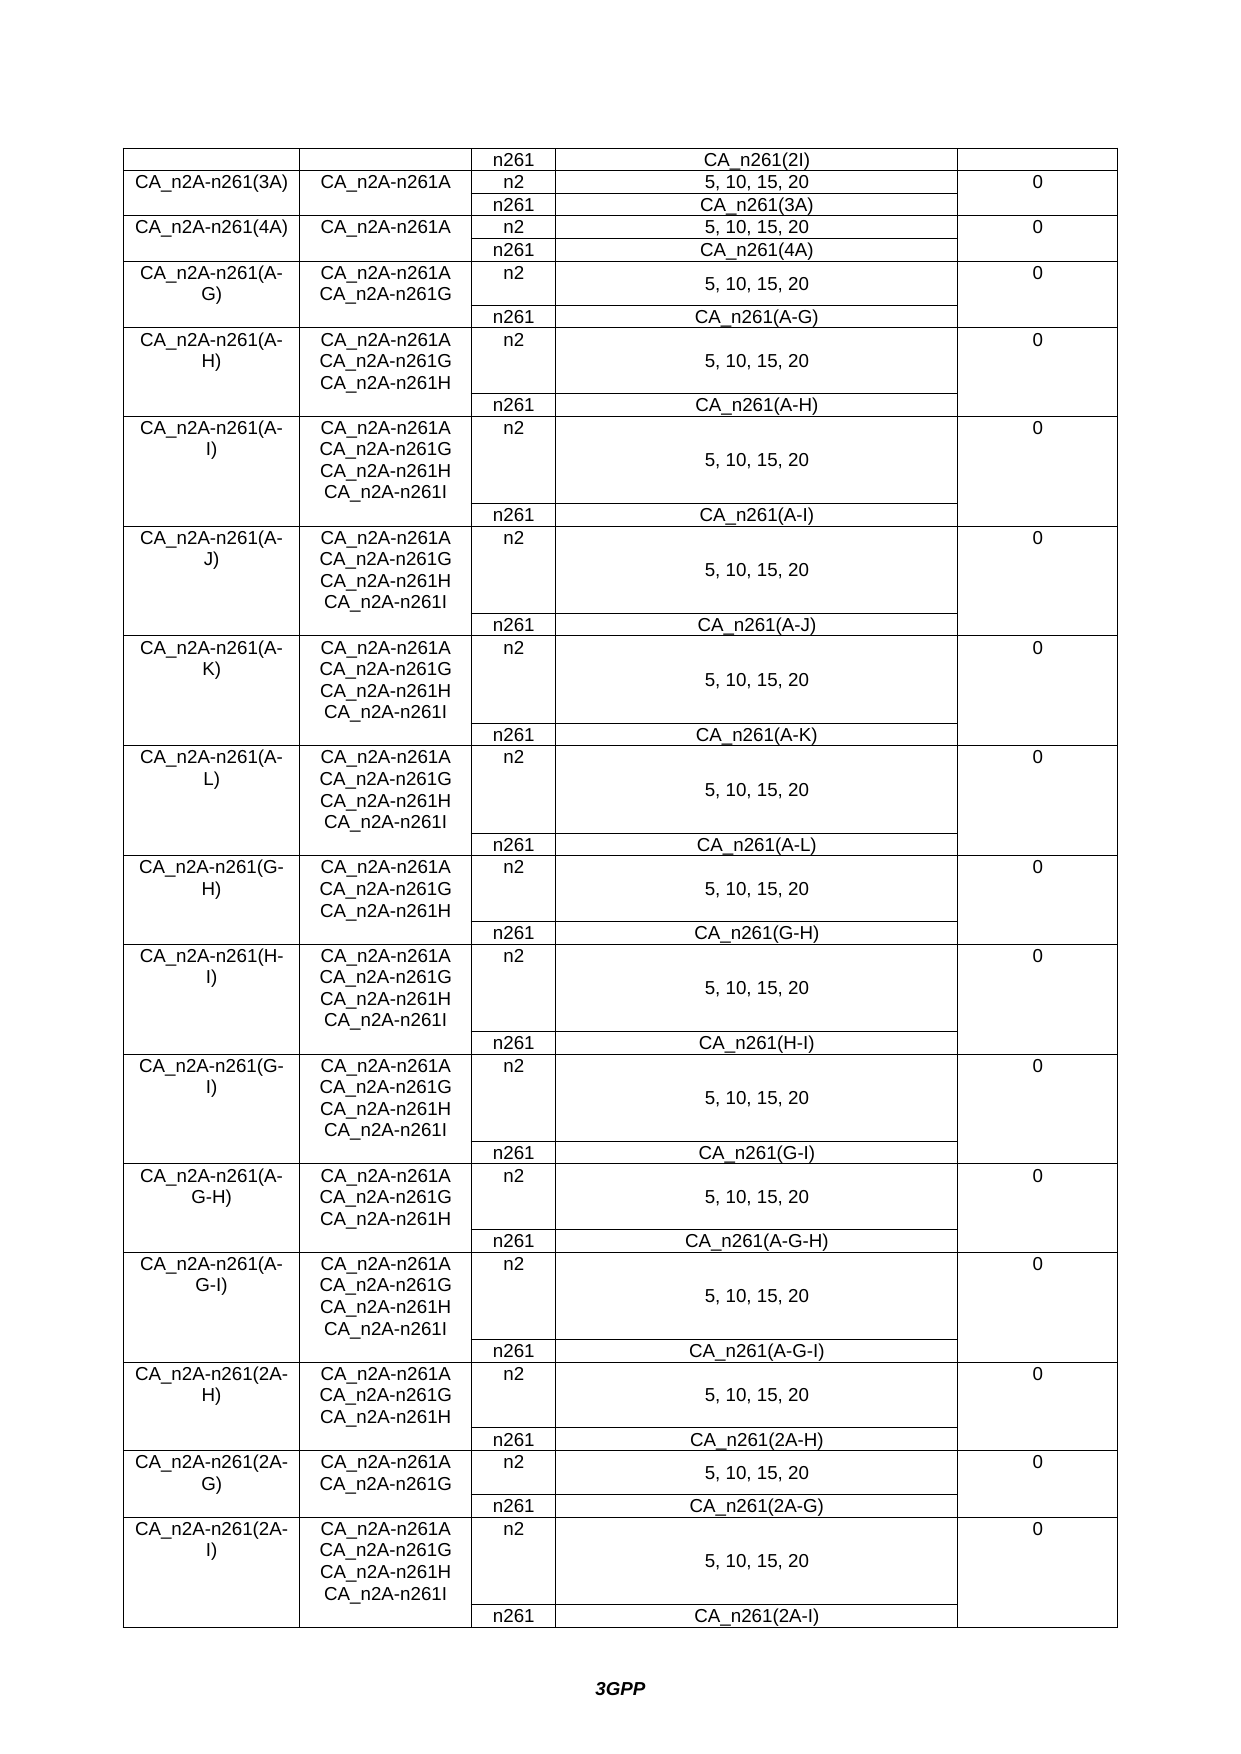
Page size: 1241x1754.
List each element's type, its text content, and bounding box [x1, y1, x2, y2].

table_cell [300, 1339, 471, 1362]
table_cell n2 [472, 262, 555, 305]
table_cell CA_n2A-n261(A-H) [124, 328, 299, 393]
table_cell n2 [472, 636, 555, 723]
table_cell CA_n261(4A) [556, 239, 957, 261]
table_cell n261 [472, 1605, 555, 1627]
table_cell [124, 833, 299, 855]
table_cell 5, 10, 15, 20 [556, 527, 957, 613]
table_cell CA_n2A-n261A CA_n2A-n261G CA_n2A-n261H CA_n2A-n261I [300, 1518, 471, 1604]
table_cell n261 [472, 1032, 555, 1053]
table_cell n261 [472, 834, 555, 855]
table_cell n261 [472, 149, 555, 170]
table_cell n261 [472, 306, 555, 327]
table_cell CA_n2A-n261(A-J) [124, 527, 299, 613]
table_cell 5, 10, 15, 20 [556, 216, 957, 238]
table_cell [124, 1339, 299, 1362]
table_cell n261 [472, 194, 555, 215]
table_cell [124, 305, 299, 327]
table_cell n261 [472, 1340, 555, 1362]
table_cell [124, 238, 299, 261]
table_cell [300, 503, 471, 526]
table_cell [300, 238, 471, 261]
table_cell CA_n2A-n261(A-G-H) [124, 1164, 299, 1229]
table_cell n261 [472, 394, 555, 416]
table_cell CA_n2A-n261(2A-I) [124, 1518, 299, 1604]
table_cell CA_n2A-n261A CA_n2A-n261G CA_n2A-n261H CA_n2A-n261I [300, 636, 471, 723]
table_cell CA_n261(A-G) [556, 306, 957, 327]
table_cell n2 [472, 328, 555, 393]
table_cell CA_n2A-n261A CA_n2A-n261G CA_n2A-n261H CA_n2A-n261I [300, 945, 471, 1031]
table_cell n261 [472, 1230, 555, 1252]
table_cell CA_n2A-n261(2A-G) [124, 1451, 299, 1494]
table_cell CA_n2A-n261(A-I) [124, 417, 299, 503]
table_cell 0 [958, 527, 1117, 613]
table_cell [300, 1604, 471, 1627]
table_cell 0 [958, 171, 1117, 193]
table_cell n2 [472, 746, 555, 833]
table_cell 5, 10, 15, 20 [556, 328, 957, 393]
table_cell CA_n261(A-J) [556, 614, 957, 635]
table_cell CA_n2A-n261A CA_n2A-n261G [300, 262, 471, 305]
table_cell CA_n2A-n261(A-L) [124, 746, 299, 833]
table_cell CA_n2A-n261A [300, 216, 471, 238]
table_cell [300, 723, 471, 745]
table_cell 0 [958, 216, 1117, 238]
table_cell 5, 10, 15, 20 [556, 1451, 957, 1494]
table_cell [958, 1141, 1117, 1163]
table_cell [958, 503, 1117, 526]
table_cell [300, 1427, 471, 1450]
table_cell CA_n261(H-I) [556, 1032, 957, 1053]
table_cell [958, 238, 1117, 261]
table_cell [300, 393, 471, 416]
table_cell n261 [472, 922, 555, 943]
table_cell n261 [472, 504, 555, 526]
table_cell CA_n261(3A) [556, 194, 957, 215]
table_cell 0 [958, 328, 1117, 393]
table_cell [958, 921, 1117, 943]
table_cell [300, 305, 471, 327]
table_cell [124, 921, 299, 943]
table_cell 0 [958, 1253, 1117, 1339]
table_cell 5, 10, 15, 20 [556, 171, 957, 193]
table_cell 5, 10, 15, 20 [556, 945, 957, 1031]
table_cell CA_n261(A-G-I) [556, 1340, 957, 1362]
table_cell 0 [958, 262, 1117, 305]
table_cell 0 [958, 856, 1117, 921]
table_cell [124, 1427, 299, 1450]
table_cell 5, 10, 15, 20 [556, 1518, 957, 1604]
table_cell 5, 10, 15, 20 [556, 636, 957, 723]
table_cell [958, 1339, 1117, 1362]
table_cell [958, 1427, 1117, 1450]
table_cell CA_n2A-n261(2A-H) [124, 1363, 299, 1427]
table_cell CA_n261(G-I) [556, 1142, 957, 1163]
table_cell CA_n261(2A-I) [556, 1605, 957, 1627]
table_cell CA_n2A-n261A CA_n2A-n261G CA_n2A-n261H [300, 856, 471, 921]
table_cell CA_n261(A-I) [556, 504, 957, 526]
table_cell CA_n2A-n261(G-H) [124, 856, 299, 921]
table_cell CA_n2A-n261(G-I) [124, 1055, 299, 1141]
table_cell CA_n261(2A-G) [556, 1495, 957, 1517]
table_cell [958, 149, 1117, 170]
table_cell n2 [472, 1363, 555, 1427]
table_cell CA_n2A-n261A CA_n2A-n261G CA_n2A-n261H CA_n2A-n261I [300, 527, 471, 613]
table_cell [300, 613, 471, 635]
table_cell [300, 1494, 471, 1517]
table_cell [300, 1141, 471, 1163]
table_cell [958, 1494, 1117, 1517]
table_cell n2 [472, 216, 555, 238]
table_cell n2 [472, 1253, 555, 1339]
table_cell CA_n261(A-G-H) [556, 1230, 957, 1252]
table_cell 0 [958, 417, 1117, 503]
table_cell [958, 305, 1117, 327]
table_cell n261 [472, 1428, 555, 1450]
table_cell CA_n2A-n261A CA_n2A-n261G CA_n2A-n261H CA_n2A-n261I [300, 1055, 471, 1141]
table_cell n2 [472, 527, 555, 613]
table_cell [300, 921, 471, 943]
table_cell CA_n2A-n261A CA_n2A-n261G CA_n2A-n261H [300, 328, 471, 393]
table_cell 5, 10, 15, 20 [556, 1253, 957, 1339]
table_cell CA_n261(A-L) [556, 834, 957, 855]
table_cell [958, 1229, 1117, 1252]
table_cell CA_n2A-n261A [300, 171, 471, 193]
table_cell CA_n261(G-H) [556, 922, 957, 943]
table_cell [124, 1141, 299, 1163]
table_cell n2 [472, 1055, 555, 1141]
table_cell CA_n2A-n261(3A) [124, 171, 299, 193]
table_cell CA_n261(2I) [556, 149, 957, 170]
table_cell [124, 193, 299, 215]
table_cell 5, 10, 15, 20 [556, 417, 957, 503]
table_cell n2 [472, 1451, 555, 1494]
table_cell CA_n2A-n261A CA_n2A-n261G CA_n2A-n261H [300, 1363, 471, 1427]
table_cell 0 [958, 945, 1117, 1031]
table_cell n261 [472, 1495, 555, 1517]
table_cell [958, 723, 1117, 745]
table_cell [958, 393, 1117, 416]
table_cell [124, 1494, 299, 1517]
table_cell CA_n261(2A-H) [556, 1428, 957, 1450]
table_cell CA_n2A-n261A CA_n2A-n261G CA_n2A-n261H [300, 1164, 471, 1229]
table_cell n2 [472, 171, 555, 193]
table_cell 0 [958, 1451, 1117, 1494]
table_cell n261 [472, 1142, 555, 1163]
table_cell [300, 833, 471, 855]
table_cell [958, 193, 1117, 215]
table_cell [124, 393, 299, 416]
table_cell [958, 833, 1117, 855]
table_cell CA_n2A-n261A CA_n2A-n261G CA_n2A-n261H CA_n2A-n261I [300, 746, 471, 833]
table_cell [300, 193, 471, 215]
table_cell [124, 1604, 299, 1627]
table_cell 5, 10, 15, 20 [556, 1363, 957, 1427]
table_cell [124, 503, 299, 526]
table_cell 5, 10, 15, 20 [556, 1164, 957, 1229]
table_cell 5, 10, 15, 20 [556, 746, 957, 833]
table_cell CA_n2A-n261(A-G) [124, 262, 299, 305]
table_cell n2 [472, 856, 555, 921]
table_cell [958, 613, 1117, 635]
table_cell 0 [958, 1164, 1117, 1229]
table_cell n2 [472, 945, 555, 1031]
table_cell [124, 723, 299, 745]
table_cell [300, 1031, 471, 1053]
table_cell 5, 10, 15, 20 [556, 262, 957, 305]
table_cell [124, 1229, 299, 1252]
table_cell CA_n2A-n261(A-K) [124, 636, 299, 723]
table_cell 0 [958, 1055, 1117, 1141]
table_cell n2 [472, 1164, 555, 1229]
table_cell CA_n2A-n261A CA_n2A-n261G CA_n2A-n261H CA_n2A-n261I [300, 1253, 471, 1339]
table_cell n261 [472, 724, 555, 745]
table_cell [124, 1031, 299, 1053]
table_cell CA_n261(A-H) [556, 394, 957, 416]
table_cell CA_n2A-n261(H-I) [124, 945, 299, 1031]
table_cell n261 [472, 614, 555, 635]
table_cell 0 [958, 1518, 1117, 1604]
table_cell 0 [958, 746, 1117, 833]
table_cell 5, 10, 15, 20 [556, 1055, 957, 1141]
table_cell n2 [472, 417, 555, 503]
table_cell n261 [472, 239, 555, 261]
table_cell 0 [958, 1363, 1117, 1427]
table_cell CA_n2A-n261(4A) [124, 216, 299, 238]
table_cell [958, 1031, 1117, 1053]
table_cell [124, 613, 299, 635]
table_cell [300, 149, 471, 170]
table_cell [300, 1229, 471, 1252]
table_cell CA_n2A-n261A CA_n2A-n261G CA_n2A-n261H CA_n2A-n261I [300, 417, 471, 503]
table_cell CA_n2A-n261(A-G-I) [124, 1253, 299, 1339]
table_cell CA_n2A-n261A CA_n2A-n261G [300, 1451, 471, 1494]
table_cell 0 [958, 636, 1117, 723]
table_cell [124, 149, 299, 170]
table_cell 5, 10, 15, 20 [556, 856, 957, 921]
table_cell n2 [472, 1518, 555, 1604]
table_cell [958, 1604, 1117, 1627]
table_cell CA_n261(A-K) [556, 724, 957, 745]
